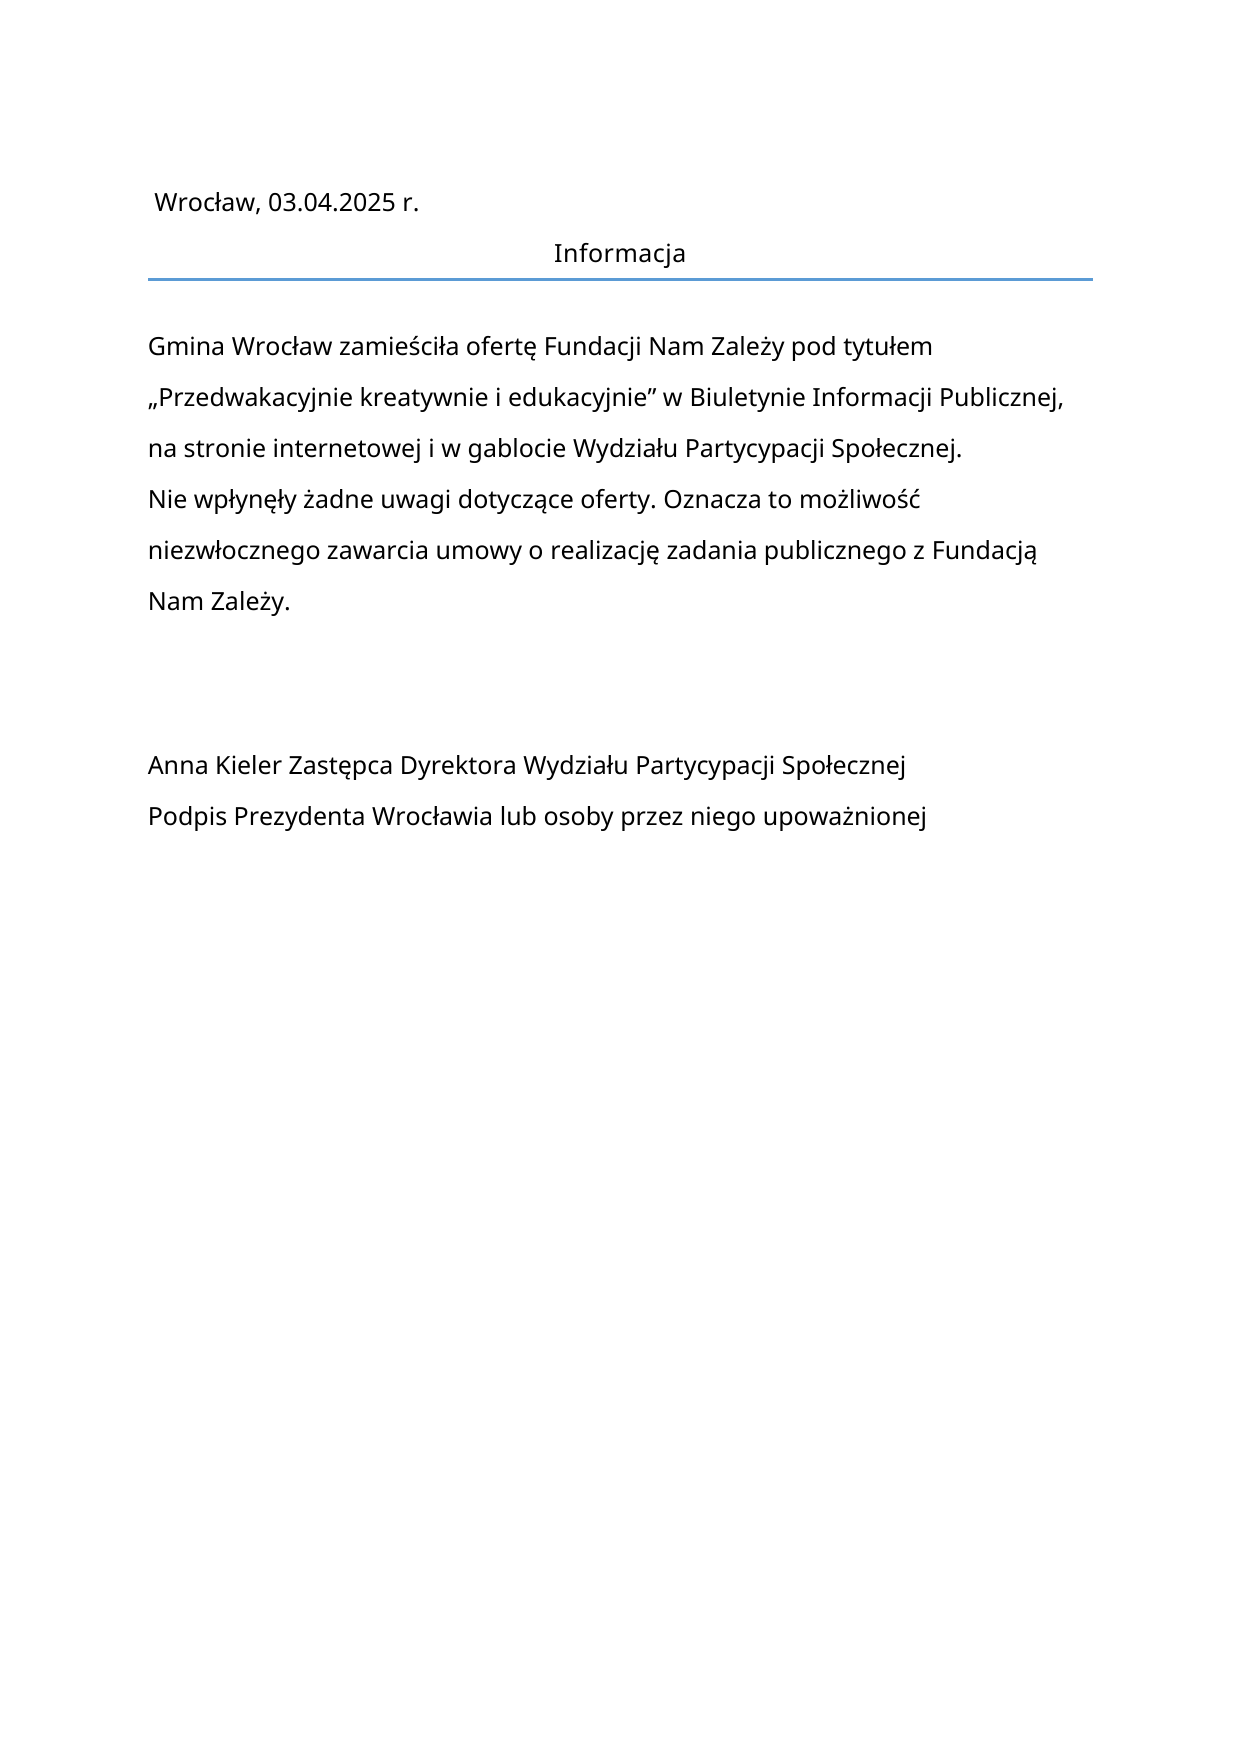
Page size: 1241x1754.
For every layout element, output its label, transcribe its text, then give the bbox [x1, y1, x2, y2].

title Informacja [148, 236, 1093, 278]
text Wrocław, 03.04.2025 r. [148, 185, 1093, 219]
text Anna Kieler Zastępca Dyrektora Wydziału Partycypacji Społecznej [148, 748, 1093, 782]
text Podpis Prezydenta Wrocławia lub osoby przez niego upoważnionej [148, 799, 1093, 833]
text Gmina Wrocław zamieściła ofertę Fundacji Nam Zależy pod tytułem „Przedwakacyjnie kreatywnie i edukacyjnie” w Biuletynie Informacji Publicznej, na stronie internetowej i w gablocie Wydziału Partycypacji Społecznej. Nie wpłynęły żadne uwagi dotyczące oferty. Oznacza to możliwość niezwłocznego zawarcia umowy o realizację zadania publicznego z Fundacją Nam Zależy. [148, 329, 1093, 618]
